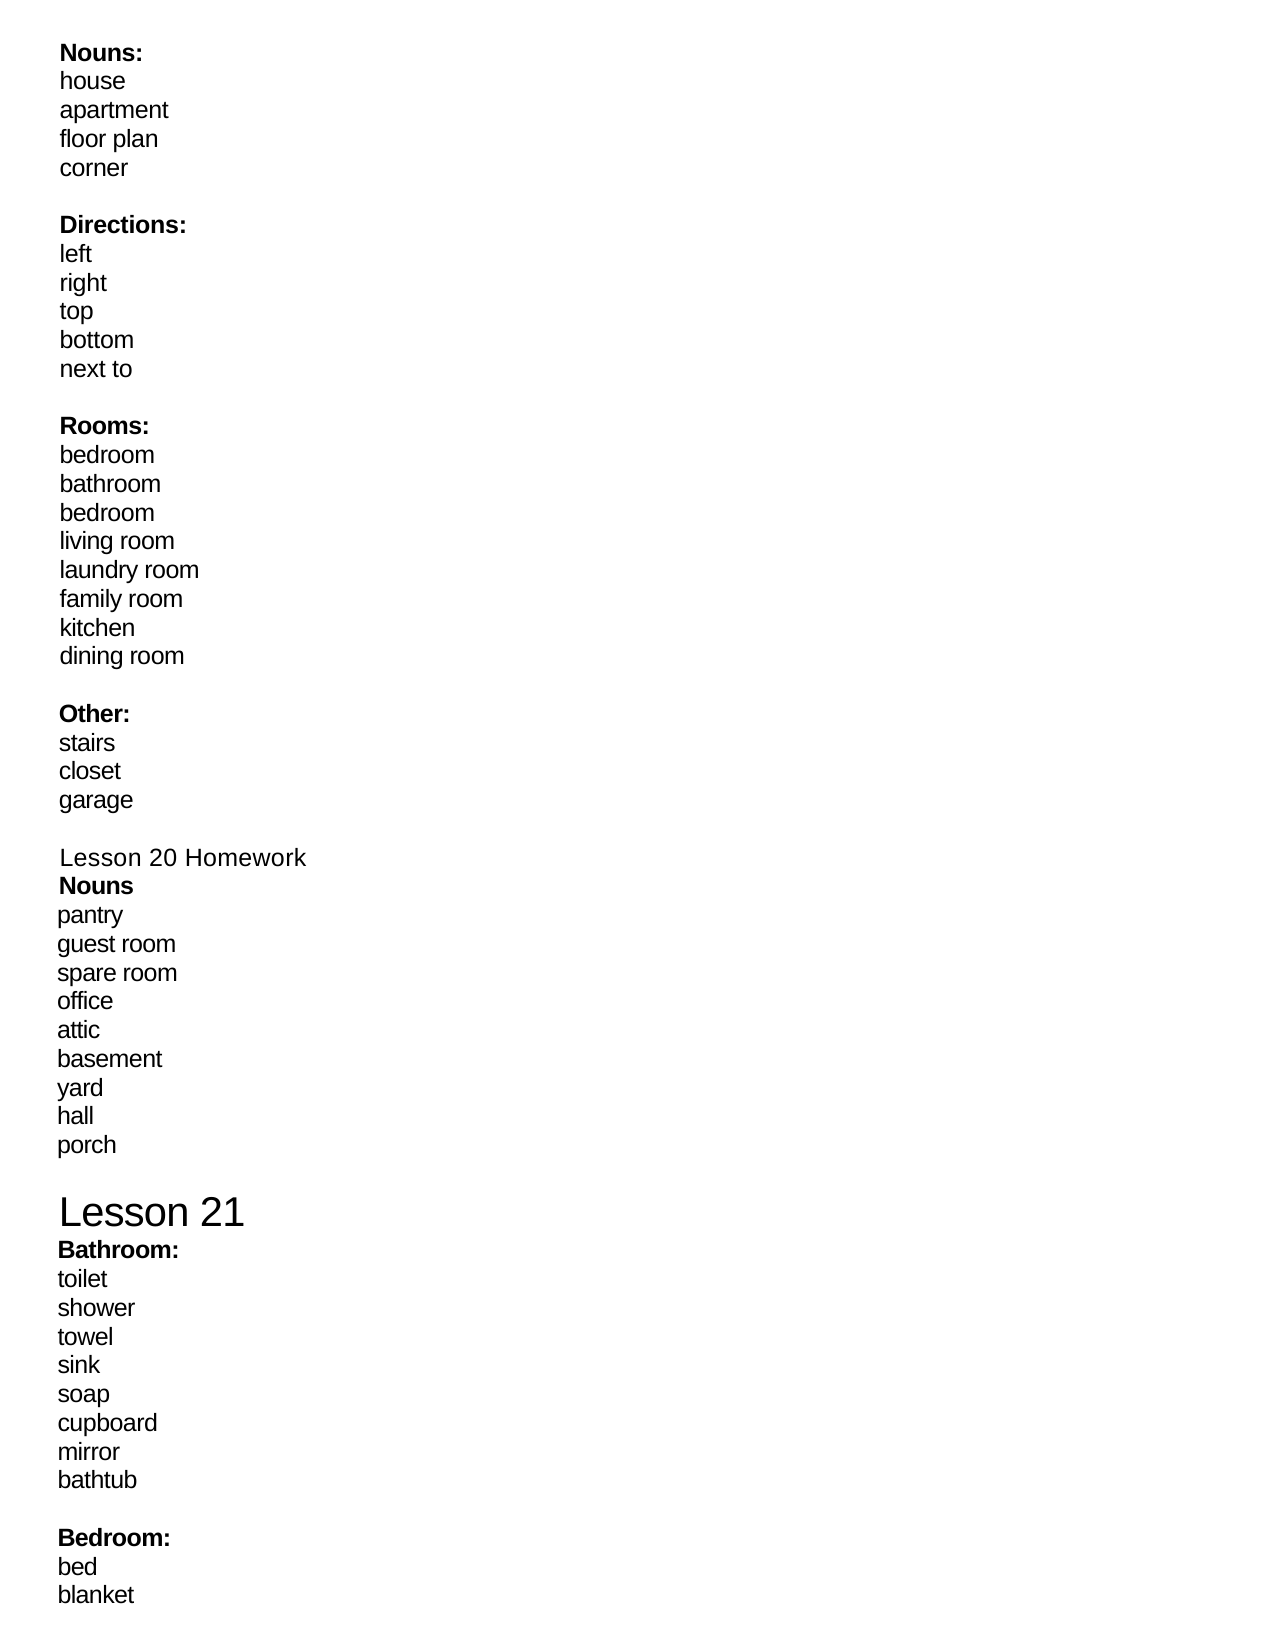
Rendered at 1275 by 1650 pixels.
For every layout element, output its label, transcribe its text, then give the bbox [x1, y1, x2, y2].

text bottom [59, 325, 1090, 354]
text attic [57, 1015, 1090, 1044]
text family room [59, 584, 1090, 612]
text Bedroom: [57, 1523, 814, 1552]
text guest room [57, 929, 1090, 957]
text spare room [57, 957, 1090, 986]
text soap [57, 1379, 814, 1408]
text toilet [57, 1264, 814, 1293]
text next to [59, 354, 1090, 382]
text bathtub [57, 1465, 814, 1494]
text bathroom [59, 469, 1090, 497]
text sink [57, 1350, 814, 1379]
text Other: [59, 699, 1090, 727]
text Directions: [59, 210, 1090, 239]
text floor plan [59, 124, 1090, 152]
text stairs [59, 727, 1090, 756]
text living room [59, 526, 1090, 555]
text cupboard [57, 1408, 814, 1437]
text Nouns [59, 871, 1090, 900]
text bedroom [59, 497, 1090, 526]
text Nouns: [59, 37, 1090, 66]
text shower [57, 1293, 814, 1322]
text left [59, 239, 1090, 267]
text porch [57, 1130, 1090, 1159]
text apartment [59, 95, 1090, 124]
text office [57, 986, 1090, 1015]
text garage [59, 785, 1090, 814]
text right [59, 267, 1090, 296]
text pantry [57, 900, 1090, 929]
text bed [57, 1552, 814, 1580]
text bedroom [59, 440, 1090, 469]
text towel [57, 1322, 814, 1350]
text basement [57, 1044, 1090, 1072]
text dining room [59, 641, 1090, 670]
text mirror [57, 1437, 814, 1465]
text corner [59, 152, 1090, 181]
text Lesson 21 [59, 1187, 1090, 1235]
text Rooms: [59, 411, 1090, 440]
text kitchen [59, 612, 1090, 641]
text Lesson 20 Homework [59, 842, 1090, 871]
text blanket [57, 1580, 814, 1609]
text closet [59, 756, 1090, 785]
text hall [57, 1101, 1090, 1130]
text laundry room [59, 555, 1090, 584]
text house [59, 66, 1090, 95]
text Bathroom: [57, 1235, 814, 1264]
text yard [57, 1072, 1090, 1101]
text top [59, 296, 1090, 325]
